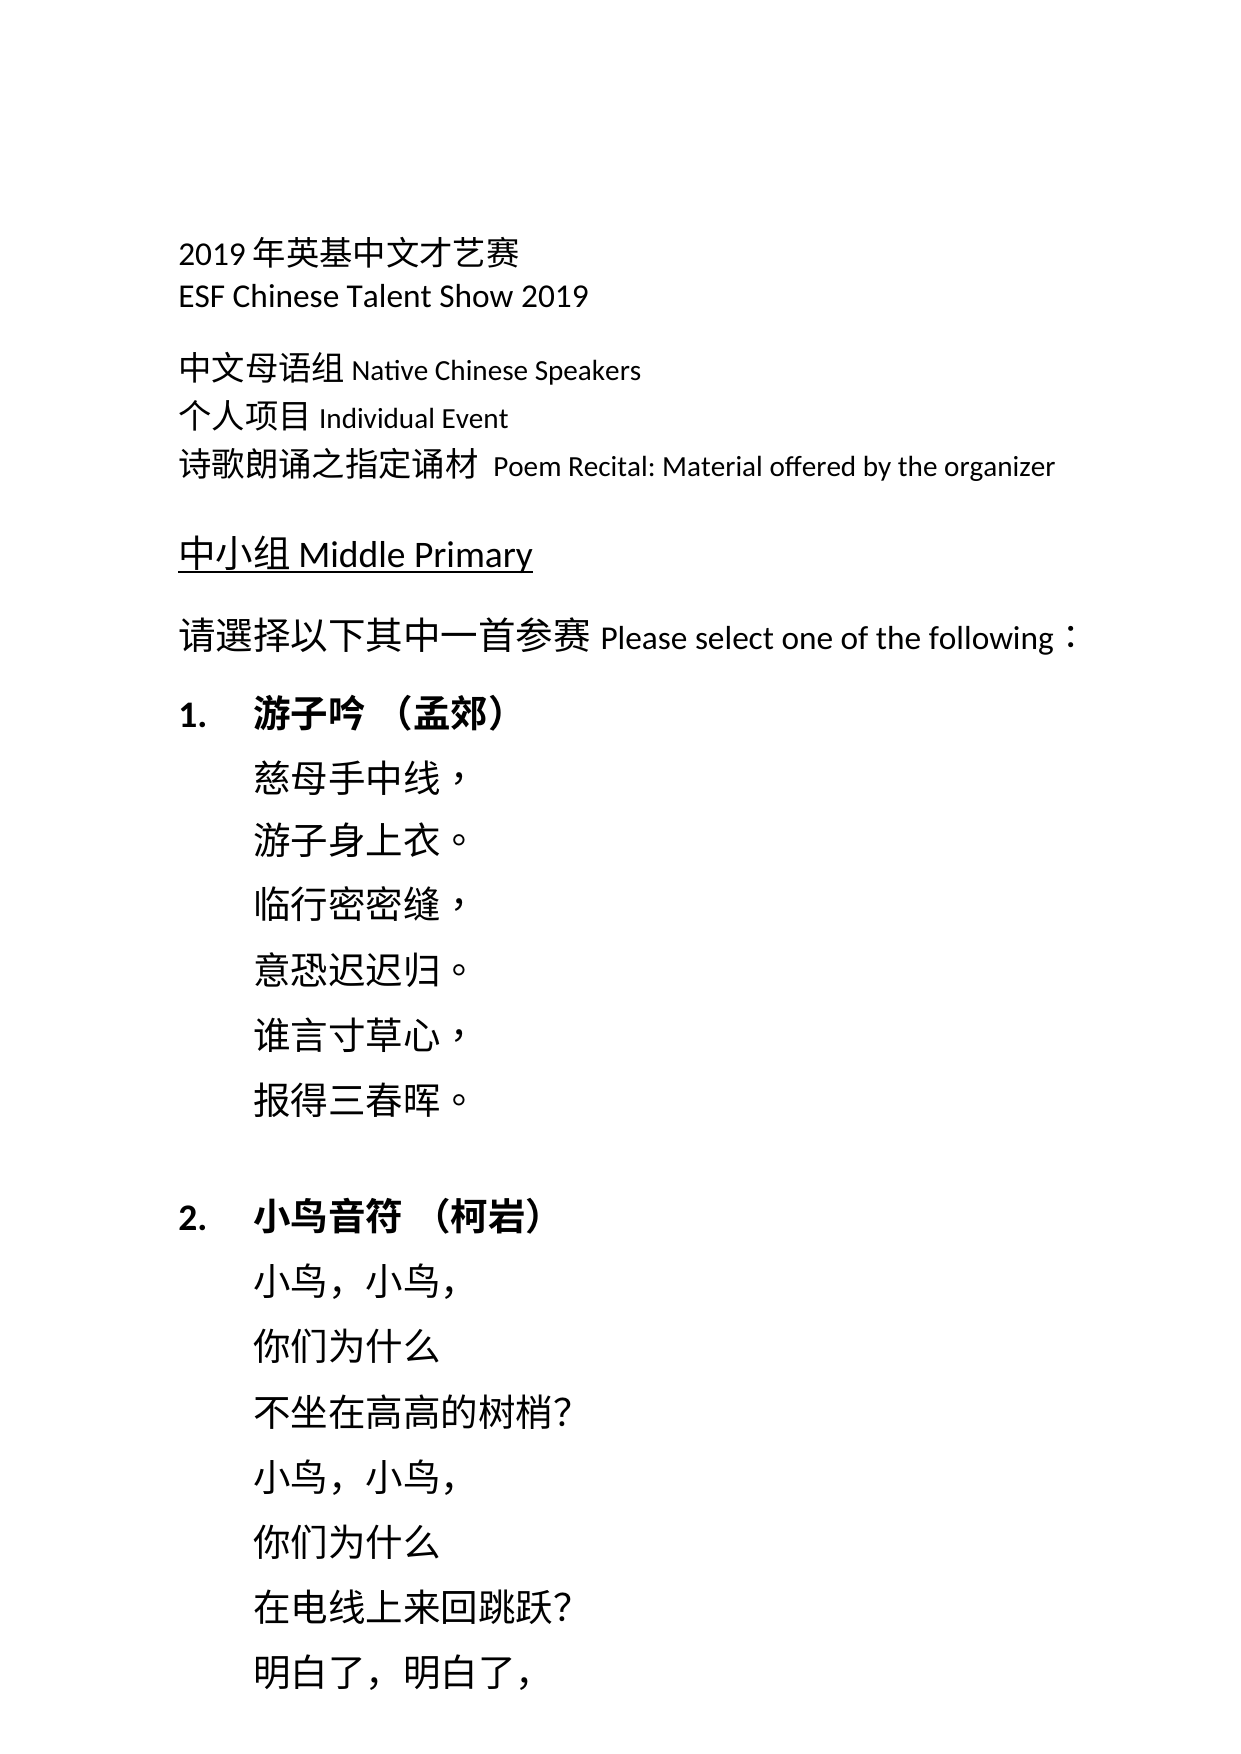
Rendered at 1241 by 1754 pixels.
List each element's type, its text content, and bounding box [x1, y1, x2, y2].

text 诗歌朗诵之指定诵材 Poem Recital: Material offered by the organizer [178, 438, 1144, 486]
text 中文母语组Native Chinese Speakers [178, 341, 1144, 389]
text 2019年英基中文才艺赛 [178, 227, 1144, 275]
text 意恐迟迟归。 [178, 941, 1144, 995]
text 2. 小鸟音符 （柯岩） [178, 1187, 1144, 1241]
text 请選择以下其中一首参赛 Please select one of the following： [178, 606, 1144, 660]
text 你们为什么 [178, 1317, 1144, 1372]
text 1. 游子吟 （孟郊） [178, 687, 1144, 738]
text 个人项目 Individual Event [178, 389, 1144, 438]
text 不坐在高高的树梢？ [178, 1382, 1144, 1437]
text 游子身上衣。 [178, 814, 1144, 865]
text 谁言寸草心， [178, 1006, 1144, 1060]
text 小鸟，小鸟， [178, 1252, 1144, 1306]
text 慈母手中线， [178, 749, 1144, 803]
text 报得三春晖。 [178, 1071, 1144, 1126]
text ESF Chinese Talent Show 2019 [178, 275, 1144, 316]
text 在电线上来回跳跃？ [178, 1578, 1144, 1632]
text 你们为什么 [178, 1513, 1144, 1567]
text 小鸟，小鸟， [178, 1447, 1144, 1502]
text 临行密密缝， [178, 875, 1144, 930]
text 中小组Middle Primary [178, 524, 1144, 578]
text 明白了，明白了， [178, 1643, 1144, 1697]
